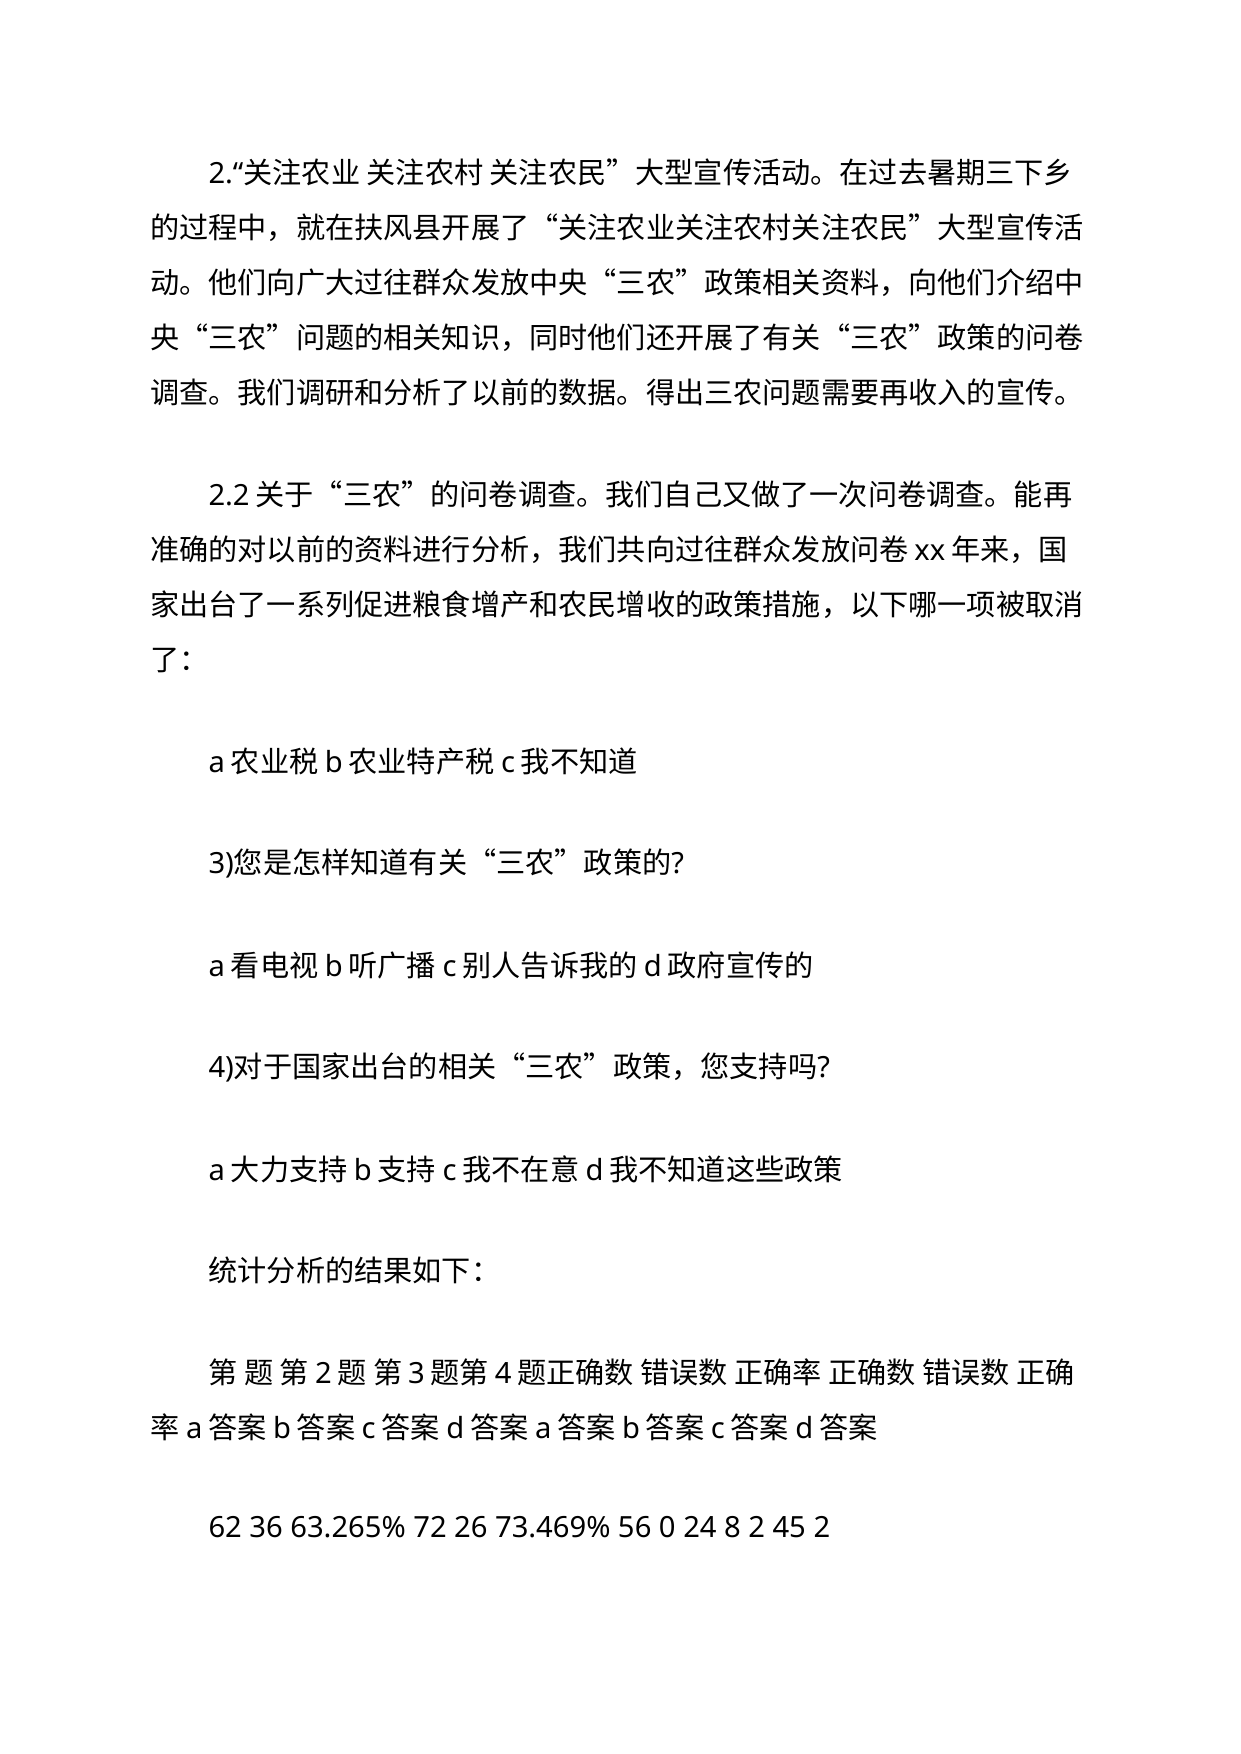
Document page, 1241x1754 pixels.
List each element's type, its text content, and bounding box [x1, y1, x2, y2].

text a农业税 b农业特产税 c我不知道 [150, 738, 1090, 781]
text 2.2关于“三农”的问卷调查。我们自己又做了一次问卷调查。能再准确的对以前的资料进行分析，我们共向过往群众发放问卷xx年来，国家出台了一系列促进粮食增产和农民增收的政策措施，以下哪一项被取消了： [150, 471, 1090, 679]
text 统计分析的结果如下： [150, 1248, 1090, 1290]
text 62 36 63.265% 72 26 73.469% 56 0 24 8 2 45 2 [150, 1507, 1090, 1546]
text a大力支持 b支持 c我不在意 d我不知道这些政策 [150, 1146, 1090, 1188]
text 3)您是怎样知道有关“三农”政策的? [150, 840, 1090, 882]
text 4)对于国家出台的相关“三农”政策，您支持吗? [150, 1044, 1090, 1086]
text a看电视 b听广播 c别人告诉我的 d政府宣传的 [150, 942, 1090, 984]
text 第 题 第2题 第3题第4题正确数 错误数 正确率 正确数 错误数 正确率 a答案 b答案 c答案 d答案 a答案 b答案 c答案 d答案 [150, 1350, 1090, 1447]
text 2.“关注农业 关注农村 关注农民”大型宣传活动。在过去暑期三下乡的过程中，就在扶风县开展了“关注农业关注农村关注农民”大型宣传活动。他们向广大过往群众发放中央“三农”政策相关资料，向他们介绍中央“三农”问题的相关知识，同时他们还开展了有关“三农”政策的问卷调查。我们调研和分析了以前的数据。得出三农问题需要再收入的宣传。 [150, 150, 1090, 412]
